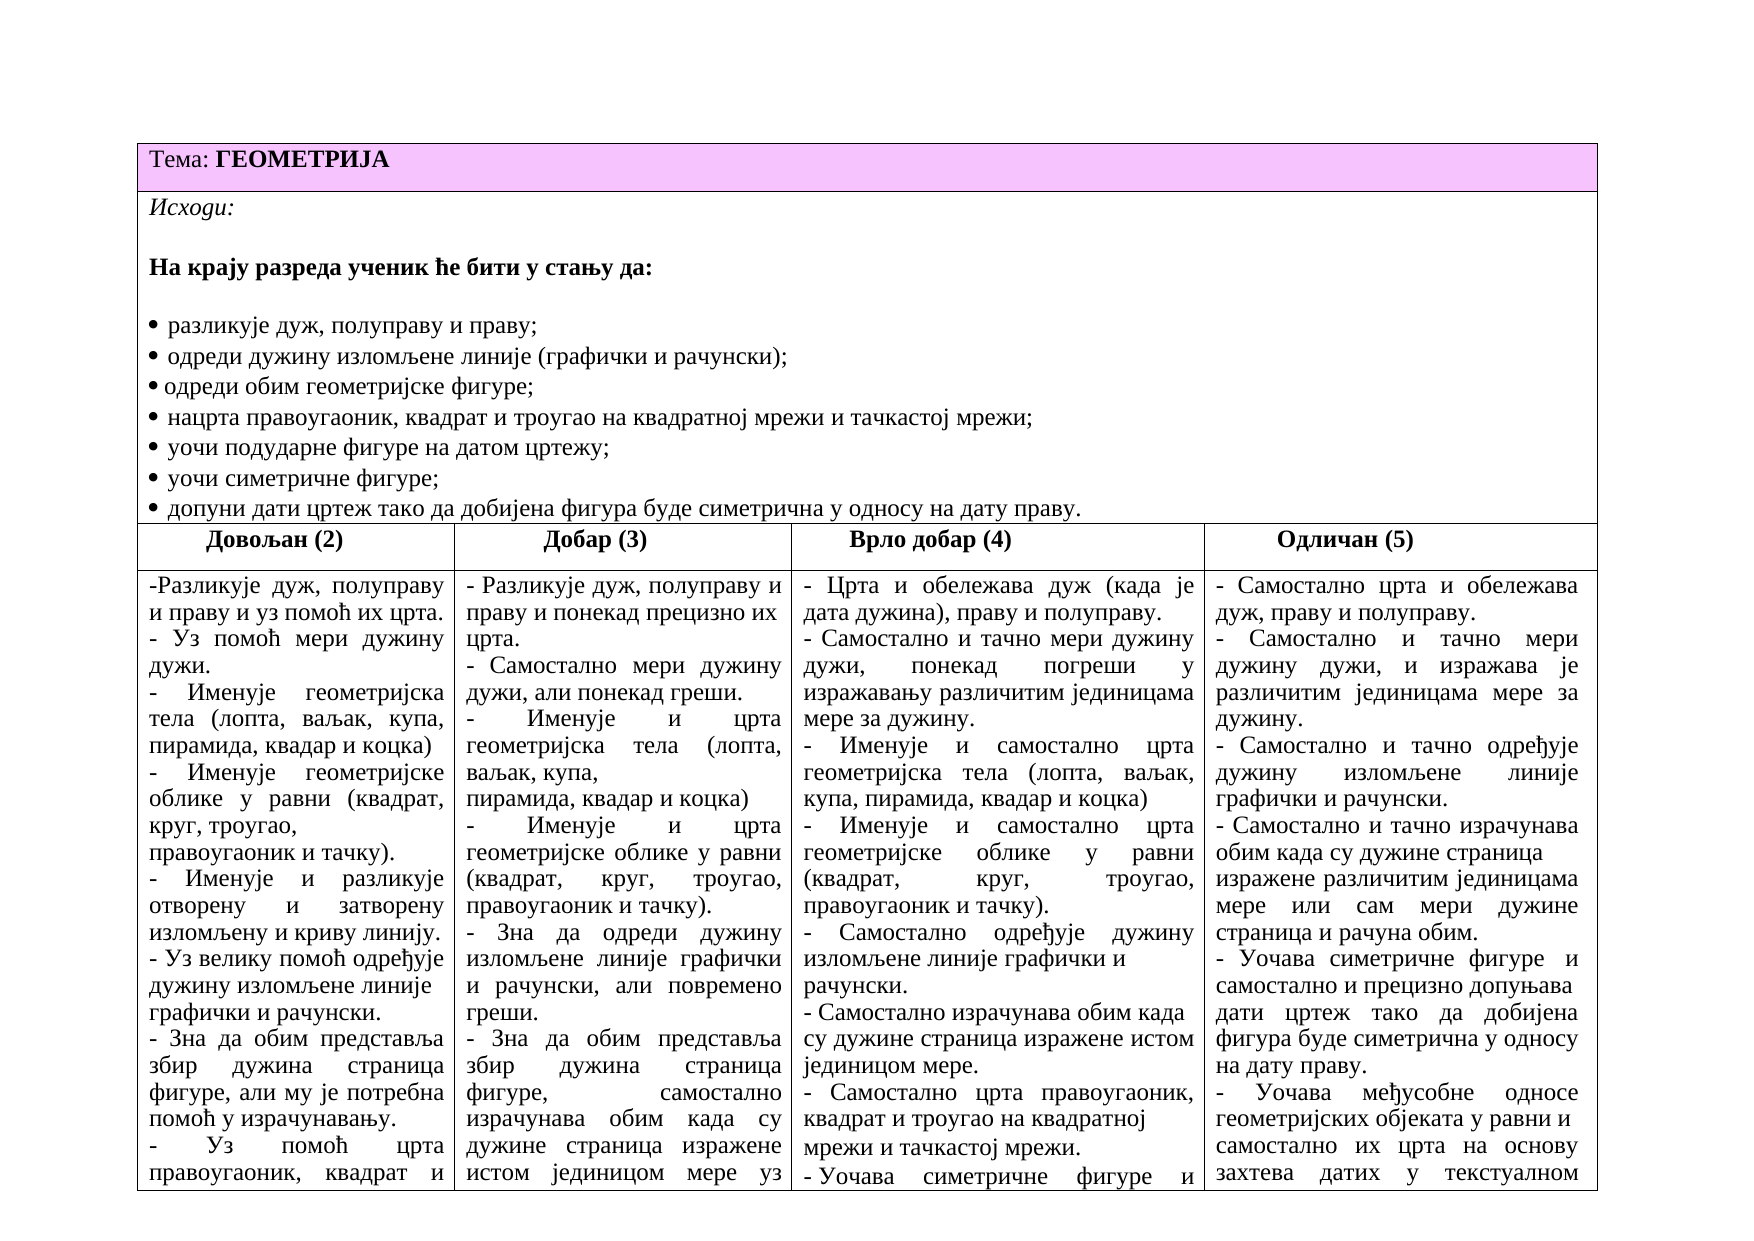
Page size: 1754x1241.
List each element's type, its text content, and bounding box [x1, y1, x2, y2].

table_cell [455, 571, 791, 1190]
table_cell Довољан (2) [138, 524, 454, 570]
table_cell Одличан (5) [1205, 524, 1597, 570]
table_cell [1205, 571, 1597, 1190]
table_cell Добар (3) [455, 524, 791, 570]
table_header Тема: ГЕОМЕТРИЈА [138, 144, 1597, 191]
table_cell Врло добар (4) [792, 524, 1204, 570]
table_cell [138, 571, 454, 1190]
table_cell Исходи: На крају разреда ученик ће бити у стању да: разликује дуж, полуправу и праву; одреди дужину изломљене линије (графички и рачунски); одреди обим геометријске фигуре; нацрта правоугаоник, квадрат и троугао на квадратној мрежи и тачкастој мрежи; уочи подударне фигуре на датом цртежу; уочи симетричне фигуре; допуни дати цртеж тако да добијена фигура буде симетрична у односу на дату праву. [138, 192, 1597, 523]
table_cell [792, 571, 1204, 1190]
